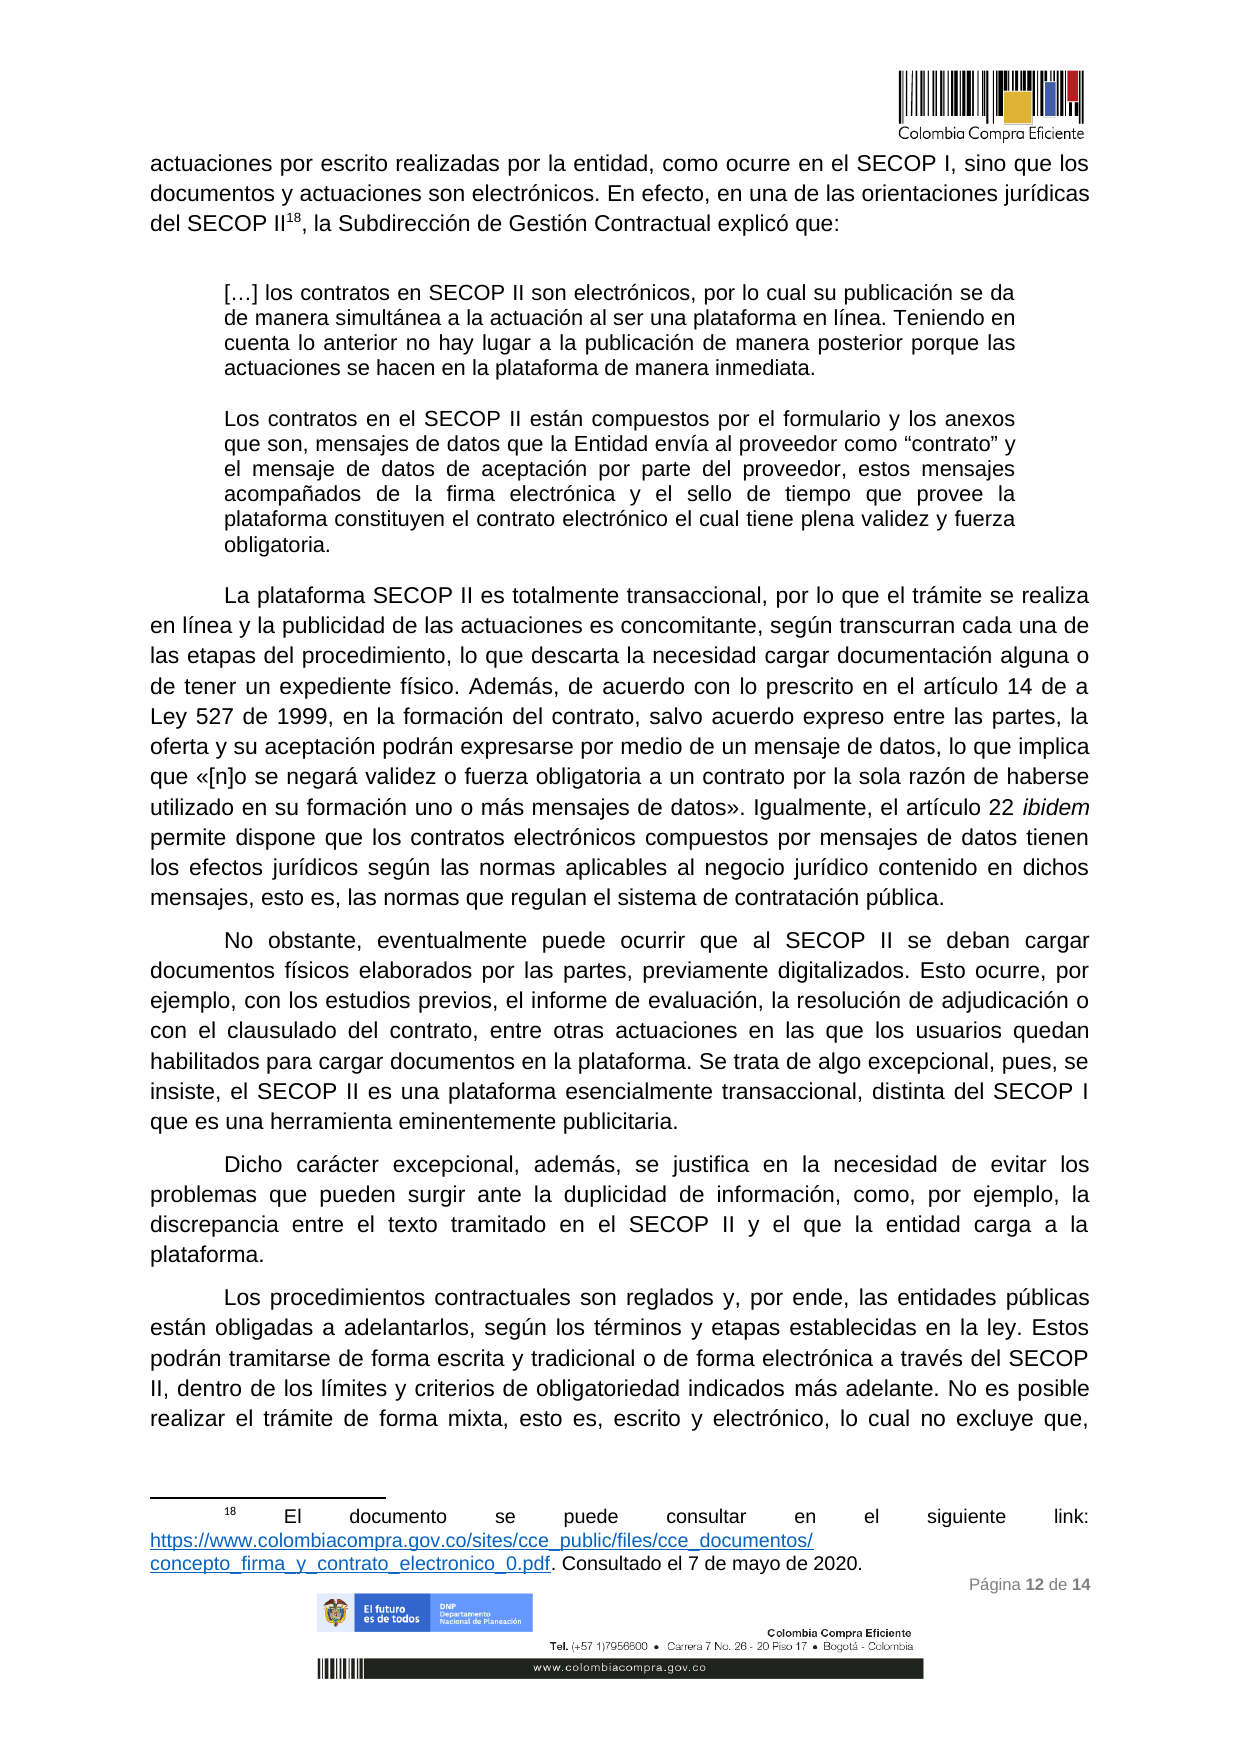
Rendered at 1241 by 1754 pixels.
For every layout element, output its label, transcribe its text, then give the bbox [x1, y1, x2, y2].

text La plataforma SECOP II es totalmente transaccional, por lo que el trámite se realiza en línea y la publicidad de las actuaciones es concomitante, según transcurran cada una de las etapas del procedimiento, lo que descarta la necesidad cargar documentación alguna o de tener un expediente físico. Además, de acuerdo con lo prescrito en el artículo 14 de a Ley 527 de 1999, en la formación del contrato, salvo acuerdo expreso entre las partes, la oferta y su aceptación podrán expresarse por medio de un mensaje de datos, lo que implica que «[n]o se negará validez o fuerza obligatoria a un contrato por la sola razón de haberse utilizado en su formación uno o más mensajes de datos». Igualmente, el artículo 22 ibidem permite dispone que los contratos electrónicos compuestos por mensajes de datos tienen los efectos jurídicos según las normas aplicables al negocio jurídico contenido en dichos mensajes, esto es, las normas que regulan el sistema de contratación pública. [150, 582, 1090, 910]
text […] los contratos en SECOP II son electrónicos, por lo cual su publicación se da de manera simultánea a la actuación al ser una plataforma en línea. Teniendo en cuenta lo anterior no hay lugar a la publicación de manera posterior porque las actuaciones se hacen en la plataforma de manera inmediata. [224, 279, 1017, 380]
picture [316, 1593, 924, 1679]
text Dicho carácter excepcional, además, se justifica en la necesidad de evitar los problemas que pueden surgir ante la duplicidad de información, como, por ejemplo, la discrepancia entre el texto tramitado en el SECOP II y el que la entidad carga a la plataforma. [150, 1151, 1090, 1268]
text No obstante, eventualmente puede ocurrir que al SECOP II se deban cargar documentos físicos elaborados por las partes, previamente digitalizados. Esto ocurre, por ejemplo, con los estudios previos, el informe de evaluación, la resolución de adjudicación o con el clausulado del contrato, entre otras actuaciones en las que los usuarios quedan habilitados para cargar documentos en la plataforma. Se trata de algo excepcional, pues, se insiste, el SECOP II es una plataforma esencialmente transaccional, distinta del SECOP I que es una herramienta eminentemente publicitaria. [150, 927, 1090, 1134]
picture [890, 64, 1091, 146]
text Los contratos en el SECOP II están compuestos por el formulario y los anexos que son, mensajes de datos que la Entidad envía al proveedor como “contrato” y el mensaje de datos de aceptación por parte del proveedor, estos mensajes acompañados de la firma electrónica y el sello de tiempo que provee la plataforma constituyen el contrato electrónico el cual tiene plena validez y fuerza obligatoria. [224, 406, 1017, 557]
